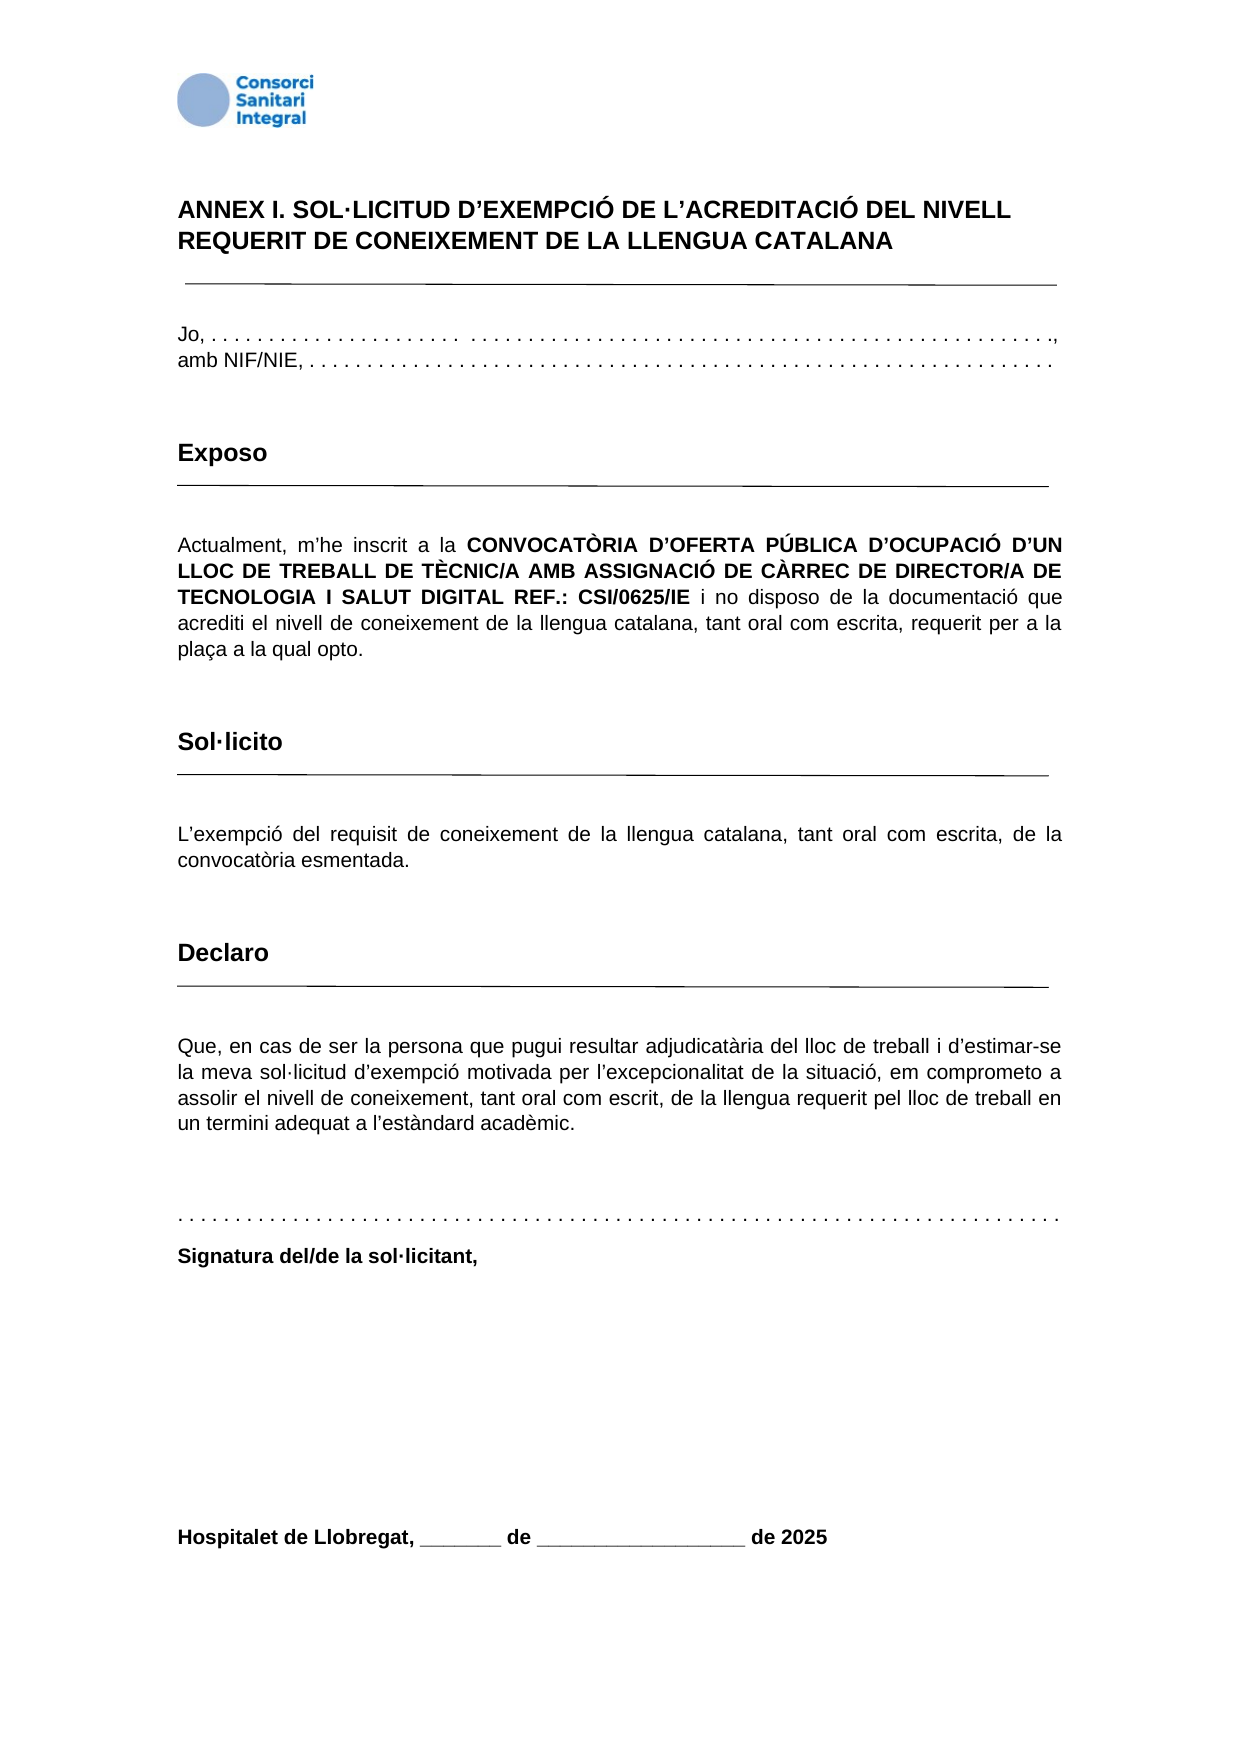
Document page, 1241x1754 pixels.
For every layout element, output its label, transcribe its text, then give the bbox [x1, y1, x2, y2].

text Jo, . . . . . . . . . . . . . . . . . . . . . . . . . . . . . . . . . . . . . . . . . . . . . . . . . . . . . . . . . . . . . . . . . . . . . . . . ., amb NIF/NIE, . . . . . . . . . . . . . . . . . . . . . . . . . . . . . . . . . . . . . . . . . . . . . . . . . . . . . . . . . . . . . . . . . [177, 322, 1063, 372]
text . . . . . . . . . . . . . . . . . . . . . . . . . . . . . . . . . . . . . . . . . . . . . . . . . . . . . . . . . . . . . . . . . . . . . . . . . . . . . [177, 1201, 1063, 1225]
text Exposo [177, 438, 1063, 467]
text Signatura del/de la sol·licitant, [177, 1244, 1063, 1268]
text ANNEX I. SOL·LICITUD D’EXEMPCIÓ DE L’ACREDITACIÓ DEL NIVELL REQUERIT DE CONEIXEMENT DE LA LLENGUA CATALANA [177, 195, 1063, 255]
text Que, en cas de ser la persona que pugui resultar adjudicatària del lloc de treball i d’estimar-se la meva sol·licitud d’exempció motivada per l’excepcionalitat de la situació, em comprometo a assolir el nivell de coneixement, tant oral com escrit, de la llengua requerit pel lloc de treball en un termini adequat a l’estàndard acadèmic. [177, 1034, 1063, 1135]
picture [177, 73, 314, 128]
text L’exempció del requisit de coneixement de la llengua catalana, tant oral com escrita, de la convocatòria esmentada. [177, 822, 1063, 872]
text Actualment, m’he inscrit a la CONVOCATÒRIA D’OFERTA PÚBLICA D’OCUPACIÓ D’UN LLOC DE TREBALL DE TÈCNIC/A AMB ASSIGNACIÓ DE CÀRREC DE DIRECTOR/A DE TECNOLOGIA I SALUT DIGITAL REF.: CSI/0625/IE i no disposo de la documentació que acrediti el nivell de coneixement de la llengua catalana, tant oral com escrita, requerit per a la plaça a la qual opto. [177, 533, 1063, 661]
text Declaro [177, 938, 1063, 967]
text Hospitalet de Llobregat, _______ de __________________ de 2025 [177, 1525, 1063, 1549]
text Sol·licito [177, 727, 1063, 756]
